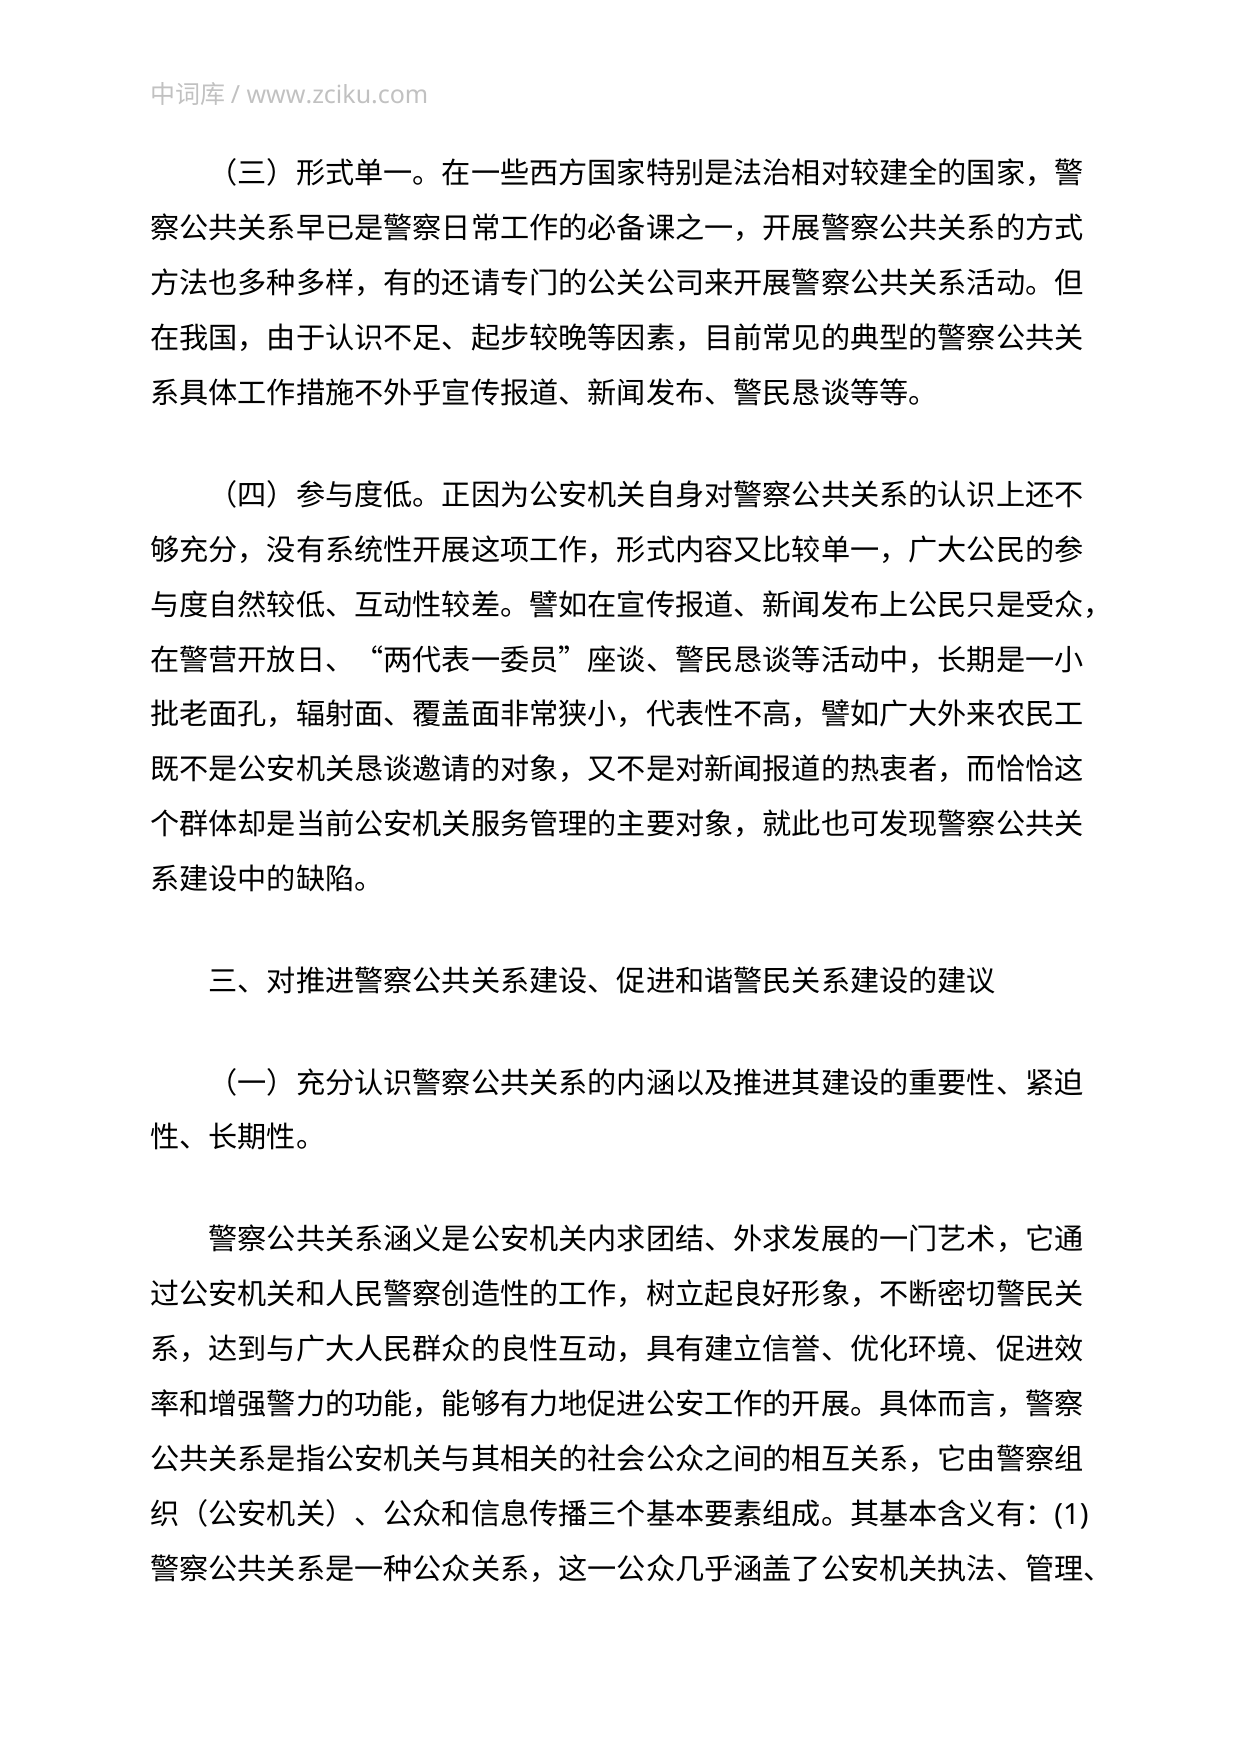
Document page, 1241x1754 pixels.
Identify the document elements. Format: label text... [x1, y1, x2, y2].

text 三、对推进警察公共关系建设、促进和谐警民关系建设的建议 [150, 957, 1090, 1000]
text （四）参与度低。正因为公安机关自身对警察公共关系的认识上还不够充分，没有系统性开展这项工作，形式内容又比较单一，广大公民的参与度自然较低、互动性较差。譬如在宣传报道、新闻发布上公民只是受众，在警营开放日、“两代表一委员”座谈、警民恳谈等活动中，长期是一小批老面孔，辐射面、覆盖面非常狭小，代表性不高，譬如广大外来农民工既不是公安机关恳谈邀请的对象，又不是对新闻报道的热衷者，而恰恰这个群体却是当前公安机关服务管理的主要对象，就此也可发现警察公共关系建设中的缺陷。 [150, 471, 1090, 898]
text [150, 1216, 1090, 1588]
text （三）形式单一。在一些西方国家特别是法治相对较建全的国家，警察公共关系早已是警察日常工作的必备课之一，开展警察公共关系的方式方法也多种多样，有的还请专门的公关公司来开展警察公共关系活动。但在我国，由于认识不足、起步较晚等因素，目前常见的典型的警察公共关系具体工作措施不外乎宣传报道、新闻发布、警民恳谈等等。 [150, 150, 1090, 412]
text （一）充分认识警察公共关系的内涵以及推进其建设的重要性、紧迫性、长期性。 [150, 1059, 1090, 1156]
